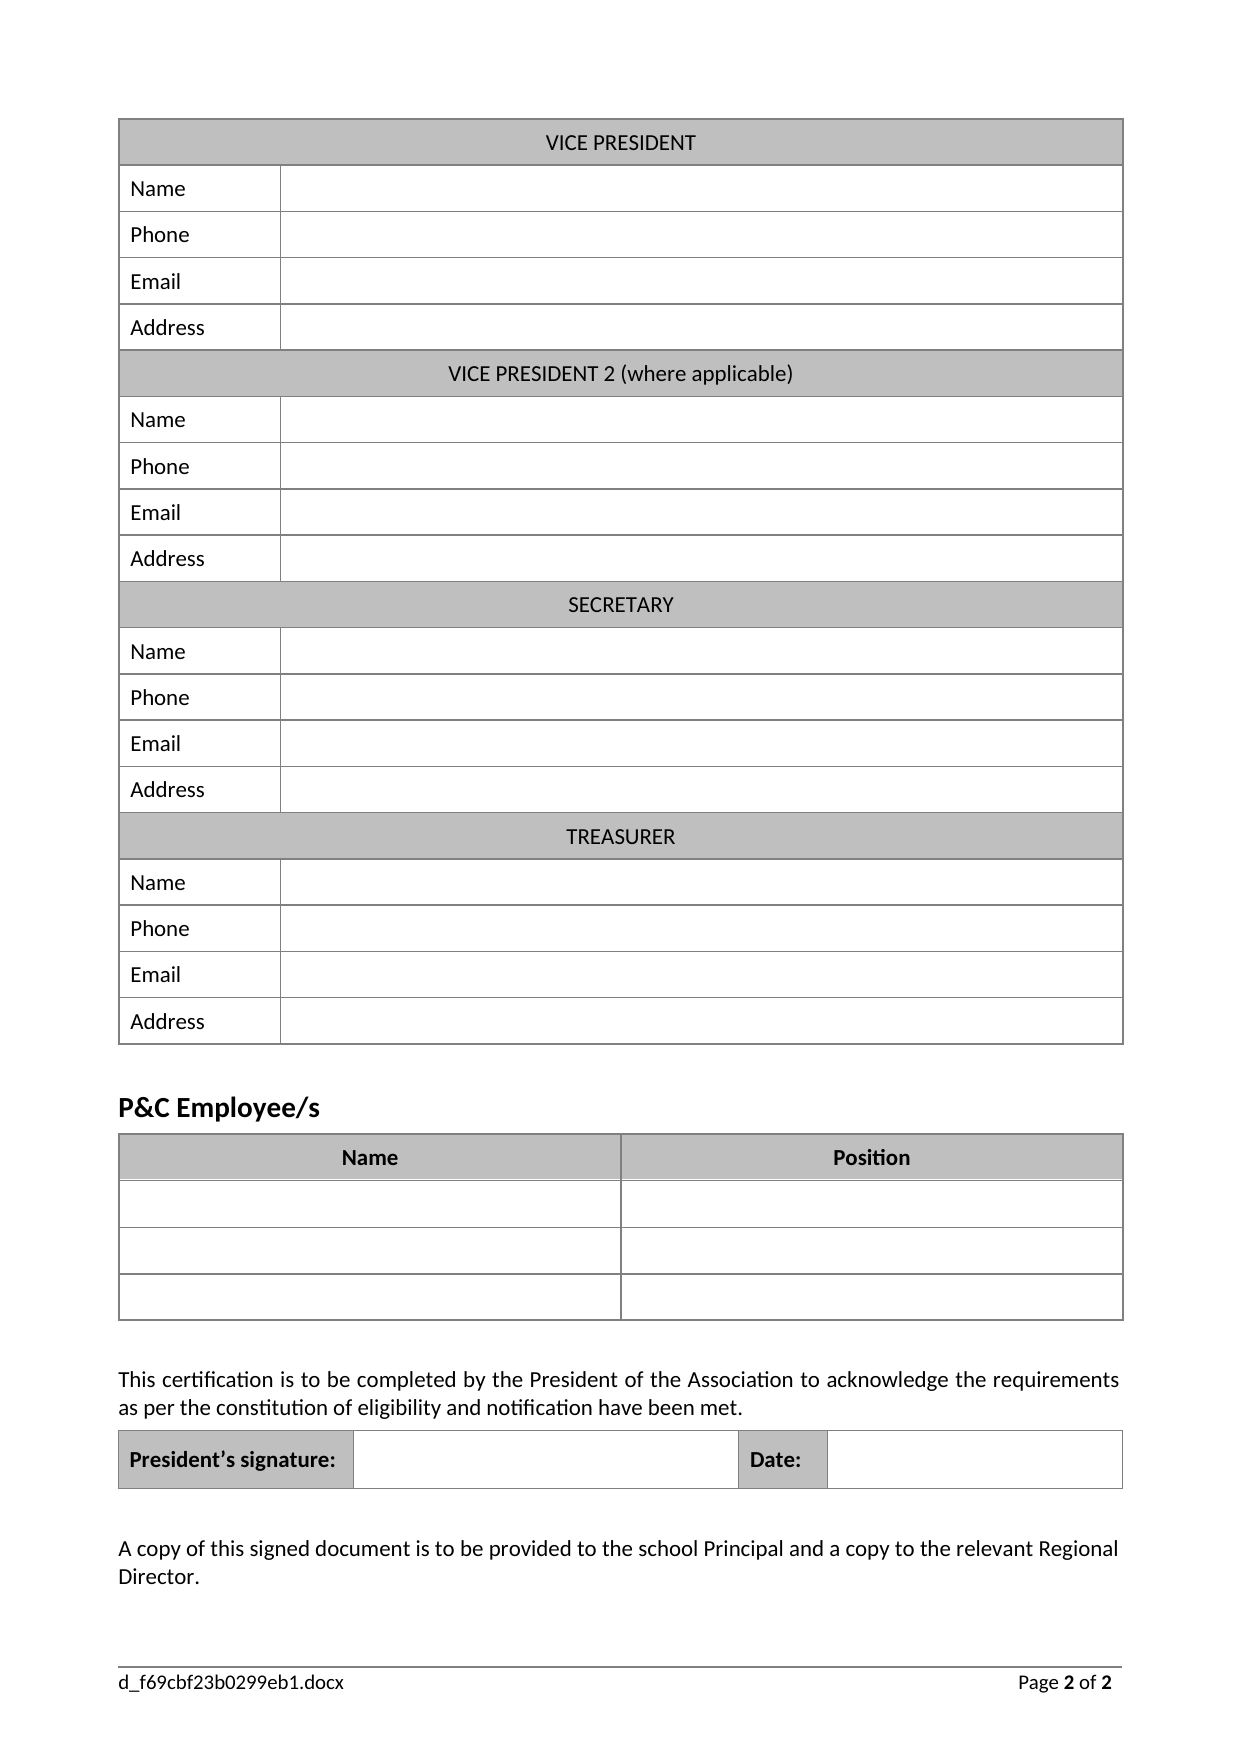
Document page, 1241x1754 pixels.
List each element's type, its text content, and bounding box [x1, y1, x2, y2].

table_cell Email [120, 721, 280, 766]
table_cell [281, 490, 1122, 534]
table_header Position [622, 1135, 1122, 1179]
table_cell [281, 906, 1122, 951]
table_cell Phone [120, 906, 280, 951]
table_header [828, 1431, 1122, 1488]
text This certification is to be completed by the President of the Association to acknowledge the requirements as per the constitution of eligibility and notification have been met. [118, 1365, 1122, 1421]
table_cell [622, 1275, 1122, 1319]
table_cell VICE PRESIDENT [120, 120, 1122, 164]
table_cell SECRETARY [120, 582, 1122, 627]
table_cell [281, 443, 1122, 488]
table_cell Phone [120, 212, 280, 257]
table_cell [281, 258, 1122, 303]
table_cell Email [120, 258, 280, 303]
table_cell VICE PRESIDENT 2 (where applicable) [120, 351, 1122, 396]
table_cell [281, 952, 1122, 997]
table_cell [622, 1181, 1122, 1227]
table_cell [120, 1181, 620, 1227]
table_cell [281, 998, 1122, 1043]
table_header [354, 1431, 738, 1488]
table_header Name [120, 1135, 620, 1179]
table_cell Address [120, 536, 280, 581]
table_cell [281, 166, 1122, 211]
table_cell [120, 1275, 620, 1319]
text P&C Employee/s [118, 1089, 1122, 1125]
table_cell [281, 628, 1122, 673]
table_cell [281, 860, 1122, 904]
table_cell [281, 675, 1122, 719]
table_header President’s signature: [119, 1431, 353, 1488]
table_cell Phone [120, 443, 280, 488]
table_cell TREASURER [120, 813, 1122, 858]
table_cell [622, 1228, 1122, 1273]
table_cell [281, 721, 1122, 766]
table_cell Email [120, 952, 280, 997]
table_header Date: [739, 1431, 827, 1488]
table_cell Name [120, 166, 280, 211]
table_cell Name [120, 628, 280, 673]
table_cell Address [120, 767, 280, 812]
table_cell [281, 212, 1122, 257]
text A copy of this signed document is to be provided to the school Principal and a copy to the relevant Regional Director. [118, 1534, 1122, 1590]
table_cell Name [120, 397, 280, 442]
table_cell [120, 1228, 620, 1273]
table_cell [281, 536, 1122, 581]
table_cell Phone [120, 675, 280, 719]
table_cell Address [120, 305, 280, 349]
table_cell Address [120, 998, 280, 1043]
table_cell [281, 767, 1122, 812]
table_cell Email [120, 490, 280, 534]
table_cell [281, 397, 1122, 442]
table_cell Name [120, 860, 280, 904]
table_cell [281, 305, 1122, 349]
